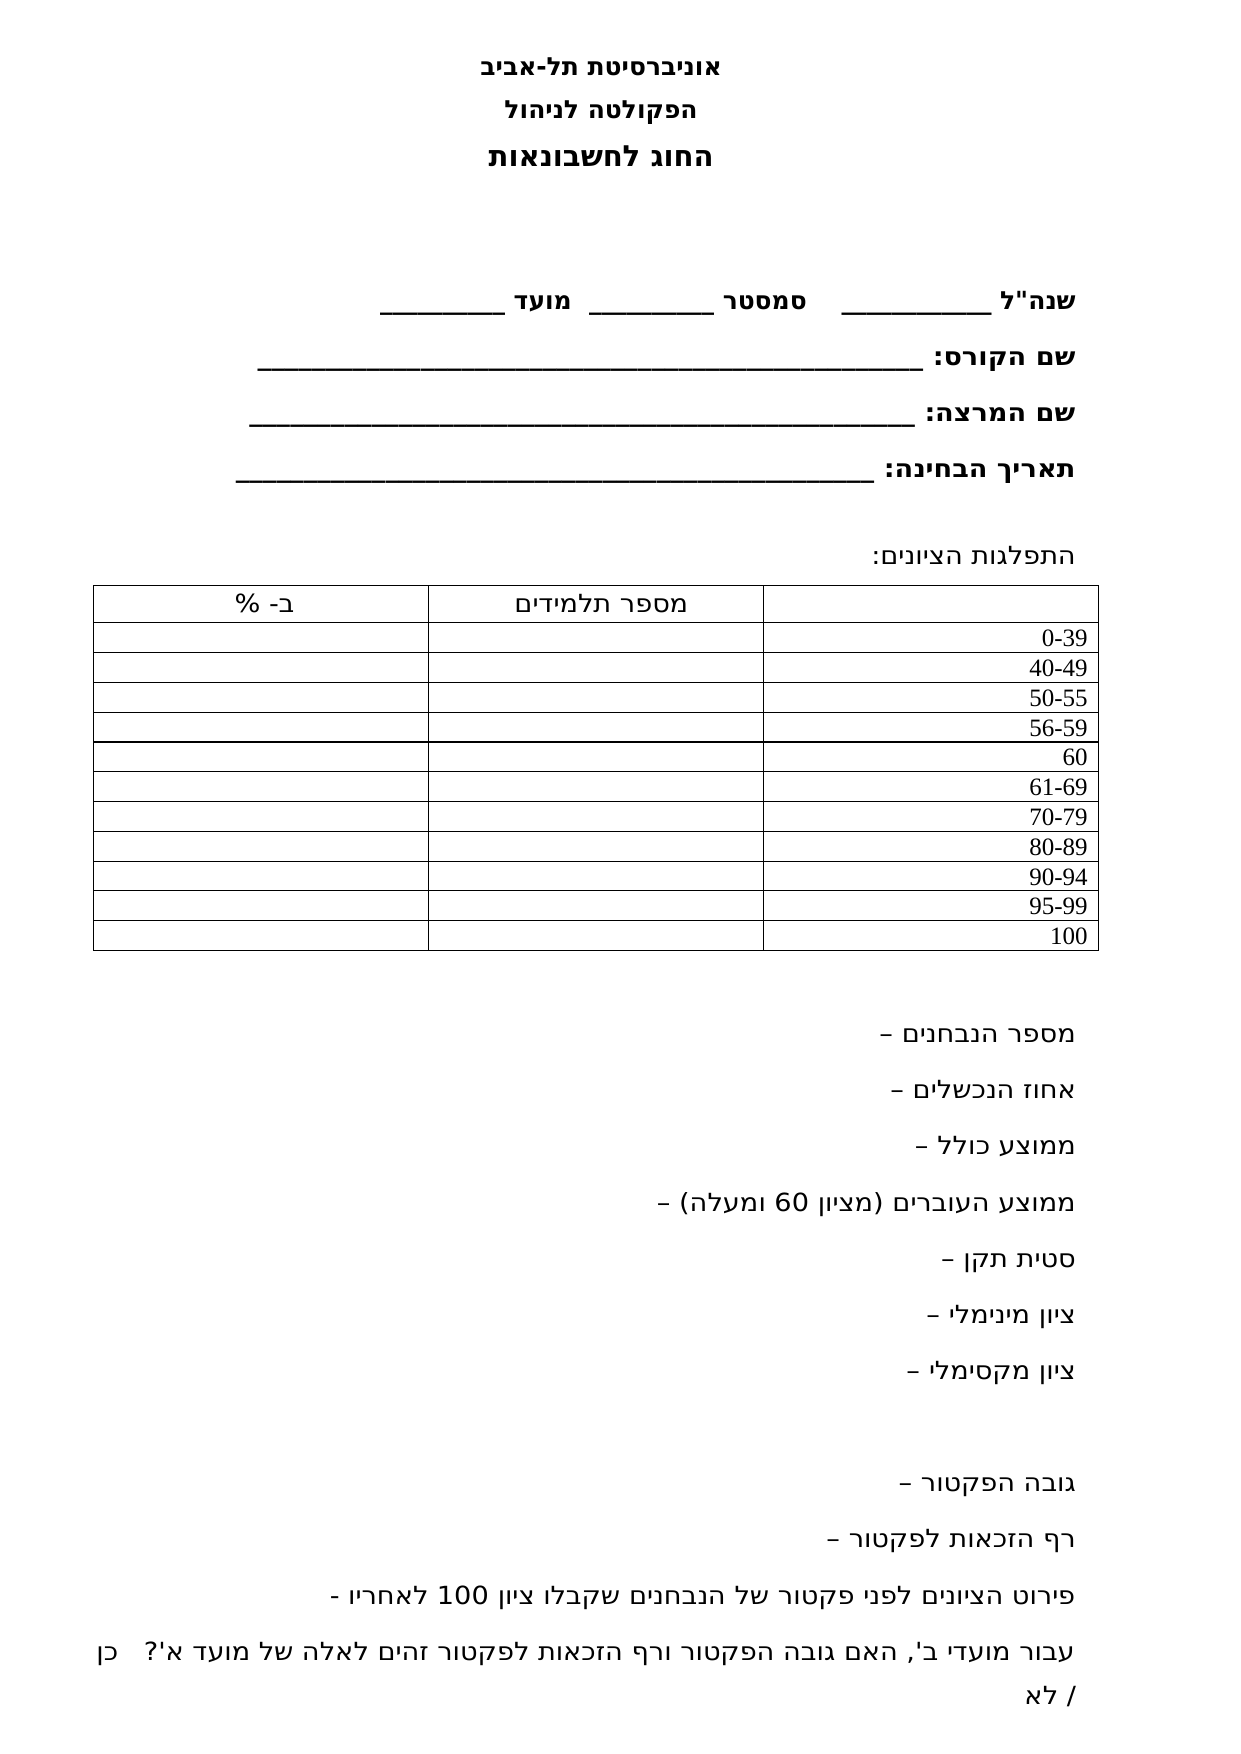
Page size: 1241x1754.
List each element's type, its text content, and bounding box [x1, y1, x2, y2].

table_header [764, 586, 1098, 622]
text ציון מקסימלי – [93, 1357, 1076, 1386]
table_cell 90-94 [764, 862, 1098, 890]
table_cell [94, 802, 428, 831]
table_cell [429, 743, 763, 771]
text פירוט הציונים לפני פקטור של הנבחנים שקבלו ציון 100 לאחריו - [93, 1581, 1076, 1610]
table_cell [94, 683, 428, 712]
table_cell [429, 623, 763, 652]
text ציון מינימלי – [93, 1300, 1076, 1329]
table_cell [429, 772, 763, 801]
table_header ‏ב- % [94, 586, 428, 622]
text שנה"ל ____________ סמסטר __________ מועד __________ [93, 286, 1076, 315]
text התפלגות הציונים: [93, 541, 1076, 571]
text שם הקורס: _________________________________________________ [93, 342, 1076, 371]
text החוג לחשבונאות [59, 139, 1143, 173]
table_cell 95-99 [764, 891, 1098, 920]
text ממוצע העוברים (מציון 60 ומעלה) – [93, 1188, 1076, 1217]
table_cell [94, 623, 428, 652]
text רף הזכאות לפקטור – [93, 1525, 1076, 1554]
text ממוצע כולל – [93, 1132, 1076, 1161]
table_cell [94, 891, 428, 920]
table_cell [429, 862, 763, 890]
text מספר הנבחנים – [93, 1019, 1076, 1048]
table_cell [94, 921, 428, 950]
text גובה הפקטור – [93, 1468, 1076, 1498]
table_cell [429, 802, 763, 831]
table_cell [94, 713, 428, 741]
table_cell [94, 832, 428, 861]
text שם המרצה: _________________________________________________ [93, 398, 1076, 427]
table_cell 60 [764, 743, 1098, 771]
table_cell [94, 743, 428, 771]
table_cell [94, 653, 428, 682]
table_cell [429, 891, 763, 920]
table_cell [429, 683, 763, 712]
table_cell 80-89 [764, 832, 1098, 861]
table_header מספר תלמידים [429, 586, 763, 622]
table_cell 56-59 [764, 713, 1098, 741]
table_cell [429, 713, 763, 741]
text תאריך הבחינה: _______________________________________________ [93, 454, 1076, 484]
table_cell 0-39 [764, 623, 1098, 652]
table_cell 61-69 [764, 772, 1098, 801]
text עבור מועדי ב', האם גובה הפקטור ורף הזכאות לפקטור זהים לאלה של מועד א'? כן / לא [93, 1637, 1076, 1710]
text הפקולטה לניהול [59, 95, 1143, 124]
text אחוז הנכשלים – [93, 1075, 1076, 1104]
table_cell [429, 653, 763, 682]
table_cell [429, 921, 763, 950]
text סטית תקן – [93, 1244, 1076, 1273]
table_cell [429, 832, 763, 861]
table_cell 100 [764, 921, 1098, 950]
table_cell [94, 772, 428, 801]
text אוניברסיטת תל-אביב [59, 52, 1143, 81]
table_cell 70-79 [764, 802, 1098, 831]
table_cell 50-55 [764, 683, 1098, 712]
table_cell [94, 862, 428, 890]
table_cell 40-49 [764, 653, 1098, 682]
